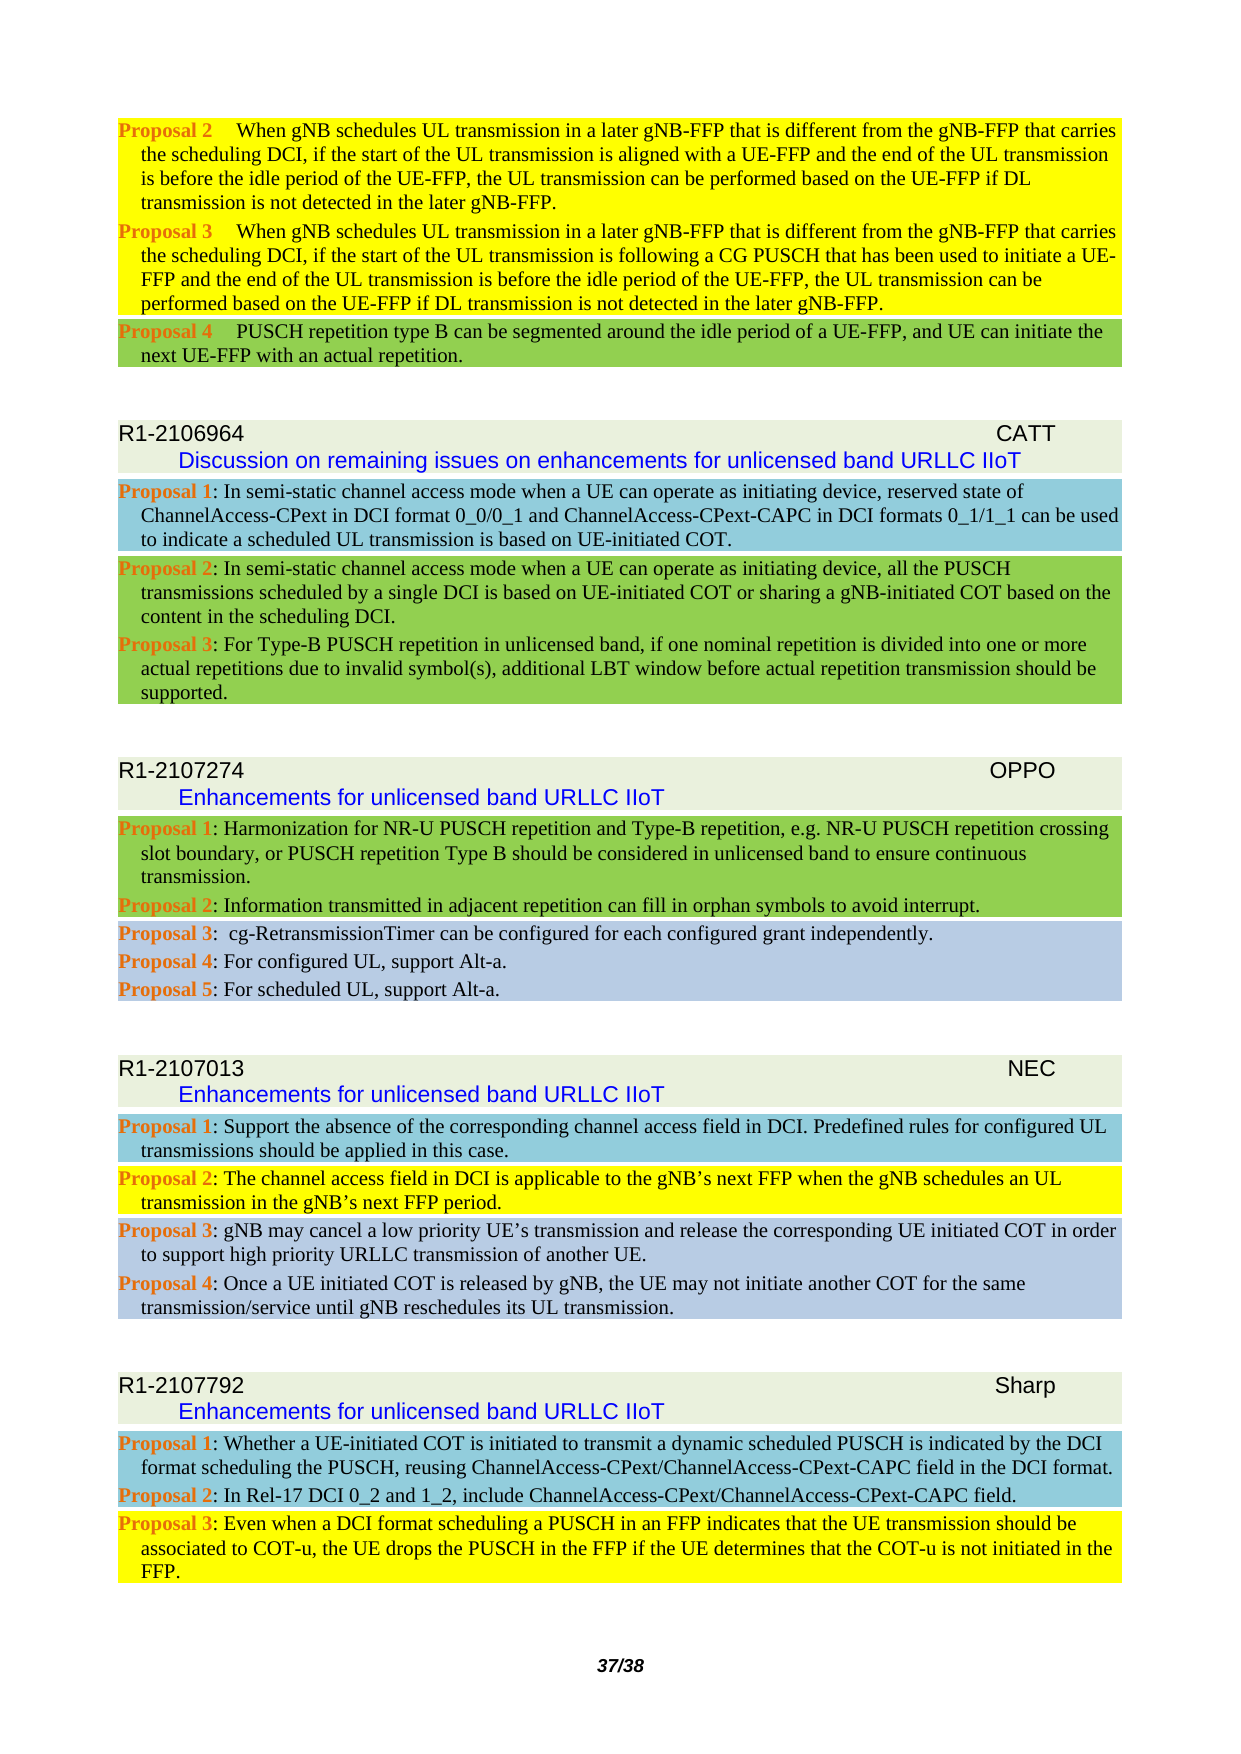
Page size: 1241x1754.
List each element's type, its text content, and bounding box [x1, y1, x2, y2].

text Proposal 2: In Rel-17 DCI 0_2 and 1_2, include ChannelAccess-CPext/ChannelAccess-CPext-CAPC field. [118, 1483, 1122, 1507]
text R1-2107274 OPPO Enhancements for unlicensed band URLLC IIoT [118, 757, 1122, 810]
text Proposal 5: For scheduled UL, support Alt-a. [118, 977, 1122, 1001]
text Proposal 4: For configured UL, support Alt-a. [118, 949, 1122, 973]
text Proposal 1: Harmonization for NR-U PUSCH repetition and Type-B repetition, e.g. NR-U PUSCH repetition crossing slot boundary, or PUSCH repetition Type B should be considered in unlicensed band to ensure continuous transmission. [118, 816, 1122, 888]
text Proposal 4: Once a UE initiated COT is released by gNB, the UE may not initiate another COT for the same transmission/service until gNB reschedules its UL transmission. [118, 1271, 1122, 1319]
text Proposal 2: In semi-static channel access mode when a UE can operate as initiating device, all the PUSCH transmissions scheduled by a single DCI is based on UE-initiated COT or sharing a gNB-initiated COT based on the content in the scheduling DCI. [118, 556, 1122, 628]
text Proposal 1: Whether a UE-initiated COT is initiated to transmit a dynamic scheduled PUSCH is indicated by the DCI format scheduling the PUSCH, reusing ChannelAccess-CPext/ChannelAccess-CPext-CAPC field in the DCI format. [118, 1431, 1122, 1479]
text Proposal 2 When gNB schedules UL transmission in a later gNB-FFP that is different from the gNB-FFP that carries the scheduling DCI, if the start of the UL transmission is aligned with a UE-FFP and the end of the UL transmission is before the idle period of the UE-FFP, the UL transmission can be performed based on the UE-FFP if DL transmission is not detected in the later gNB-FFP. [118, 118, 1122, 214]
text Proposal 3: For Type-B PUSCH repetition in unlicensed band, if one nominal repetition is divided into one or more actual repetitions due to invalid symbol(s), additional LBT window before actual repetition transmission should be supported. [118, 632, 1122, 704]
text Proposal 3: cg-RetransmissionTimer can be configured for each configured grant independently. [118, 921, 1122, 945]
text Proposal 3 When gNB schedules UL transmission in a later gNB-FFP that is different from the gNB-FFP that carries the scheduling DCI, if the start of the UL transmission is following a CG PUSCH that has been used to initiate a UE-FFP and the end of the UL transmission is before the idle period of the UE-FFP, the UL transmission can be performed based on the UE-FFP if DL transmission is not detected in the later gNB-FFP. [118, 218, 1122, 315]
text R1-2107013 NEC Enhancements for unlicensed band URLLC IIoT [118, 1055, 1122, 1107]
text R1-2107792 Sharp Enhancements for unlicensed band URLLC IIoT [118, 1372, 1122, 1424]
text Proposal 2: Information transmitted in adjacent repetition can fill in orphan symbols to avoid interrupt. [118, 893, 1122, 917]
text Proposal 2: The channel access field in DCI is applicable to the gNB’s next FFP when the gNB schedules an UL transmission in the gNB’s next FFP period. [118, 1166, 1122, 1214]
text Proposal 3: gNB may cancel a low priority UE’s transmission and release the corresponding UE initiated COT in order to support high priority URLLC transmission of another UE. [118, 1218, 1122, 1266]
text Proposal 4 PUSCH repetition type B can be segmented around the idle period of a UE-FFP, and UE can initiate the next UE-FFP with an actual repetition. [118, 319, 1122, 367]
text R1-2106964 CATT Discussion on remaining issues on enhancements for unlicensed band URLLC IIoT [118, 420, 1122, 473]
text Proposal 1: Support the absence of the corresponding channel access field in DCI. Predefined rules for configured UL transmissions should be applied in this case. [118, 1114, 1122, 1162]
text Proposal 1: In semi-static channel access mode when a UE can operate as initiating device, reserved state of ChannelAccess-CPext in DCI format 0_0/0_1 and ChannelAccess-CPext-CAPC in DCI formats 0_1/1_1 can be used to indicate a scheduled UL transmission is based on UE-initiated COT. [118, 479, 1122, 551]
text Proposal 3: Even when a DCI format scheduling a PUSCH in an FFP indicates that the UE transmission should be associated to COT-u, the UE drops the PUSCH in the FFP if the UE determines that the COT-u is not initiated in the FFP. [118, 1511, 1122, 1583]
